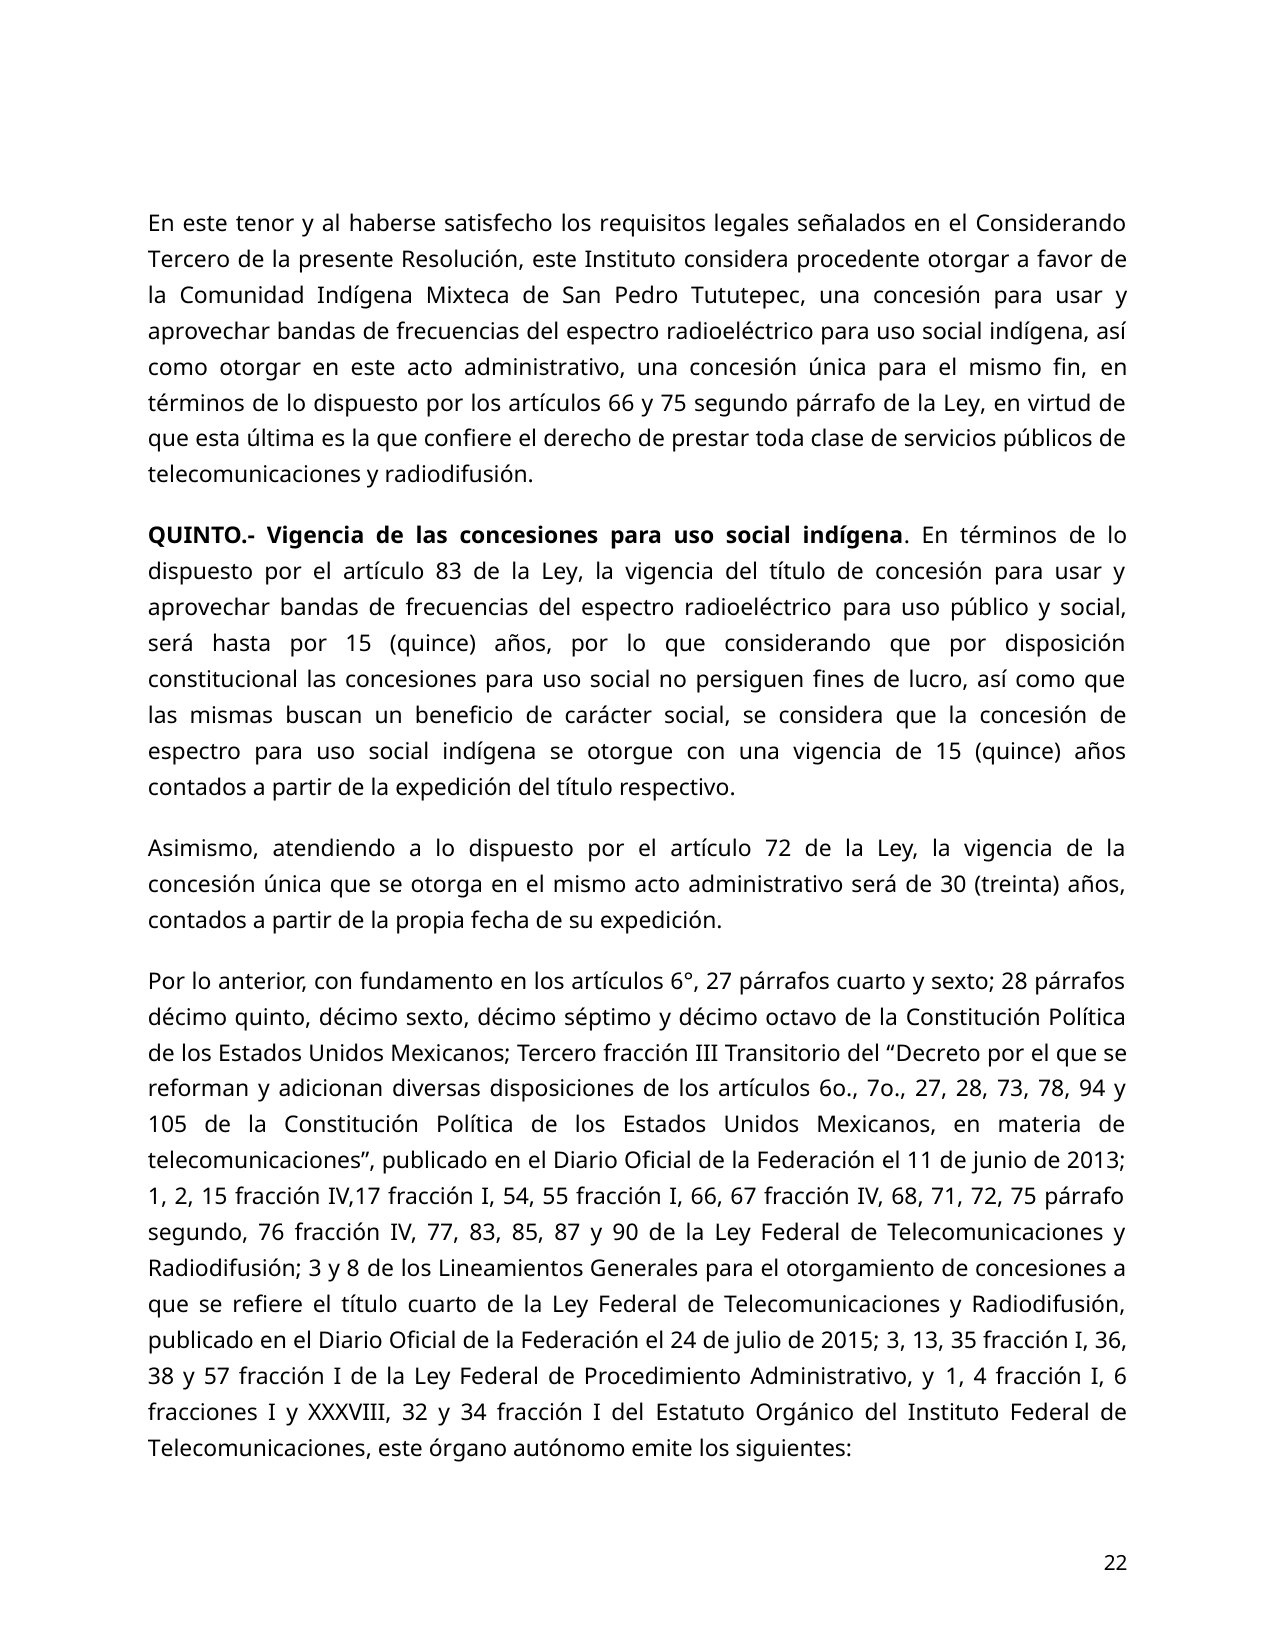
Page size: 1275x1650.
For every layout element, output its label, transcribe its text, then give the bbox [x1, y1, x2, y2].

text En este tenor y al haberse satisfecho los requisitos legales señalados en el Considerando Tercero de la presente Resolución, este Instituto considera procedente otorgar a favor de la Comunidad Indígena Mixteca de San Pedro Tututepec, una concesión para usar y aprovechar bandas de frecuencias del espectro radioeléctrico para uso social indígena, así como otorgar en este acto administrativo, una concesión única para el mismo fin, en términos de lo dispuesto por los artículos 66 y 75 segundo párrafo de la Ley, en virtud de que esta última es la que confiere el derecho de prestar toda clase de servicios públicos de telecomunicaciones y radiodifusión. [148, 207, 1127, 489]
text Por lo anterior, con fundamento en los artículos 6°, 27 párrafos cuarto y sexto; 28 párrafos décimo quinto, décimo sexto, décimo séptimo y décimo octavo de la Constitución Política de los Estados Unidos Mexicanos; Tercero fracción III Transitorio del “Decreto por el que se reforman y adicionan diversas disposiciones de los artículos 6o., 7o., 27, 28, 73, 78, 94 y 105 de la Constitución Política de los Estados Unidos Mexicanos, en materia de telecomunicaciones”, publicado en el Diario Oficial de la Federación el 11 de junio de 2013; 1, 2, 15 fracción IV,17 fracción I, 54, 55 fracción I, 66, 67 fracción IV, 68, 71, 72, 75 párrafo segundo, 76 fracción IV, 77, 83, 85, 87 y 90 de la Ley Federal de Telecomunicaciones y Radiodifusión; 3 y 8 de los Lineamientos Generales para el otorgamiento de concesiones a que se refiere el título cuarto de la Ley Federal de Telecomunicaciones y Radiodifusión, publicado en el Diario Oficial de la Federación el 24 de julio de 2015; 3, 13, 35 fracción I, 36, 38 y 57 fracción I de la Ley Federal de Procedimiento Administrativo, y 1, 4 fracción I, 6 fracciones I y XXXVIII, 32 y 34 fracción I del Estatuto Orgánico del Instituto Federal de Telecomunicaciones, este órgano autónomo emite los siguientes: [148, 964, 1127, 1463]
text Asimismo, atendiendo a lo dispuesto por el artículo 72 de la Ley, la vigencia de la concesión única que se otorga en el mismo acto administrativo será de 30 (treinta) años, contados a partir de la propia fecha de su expedición. [148, 832, 1127, 935]
text QUINTO.- Vigencia de las concesiones para uso social indígena. En términos de lo dispuesto por el artículo 83 de la Ley, la vigencia del título de concesión para usar y aprovechar bandas de frecuencias del espectro radioeléctrico para uso público y social, será hasta por 15 (quince) años, por lo que considerando que por disposición constitucional las concesiones para uso social no persiguen fines de lucro, así como que las mismas buscan un beneficio de carácter social, se considera que la concesión de espectro para uso social indígena se otorgue con una vigencia de 15 (quince) años contados a partir de la expedición del título respectivo. [148, 519, 1127, 802]
